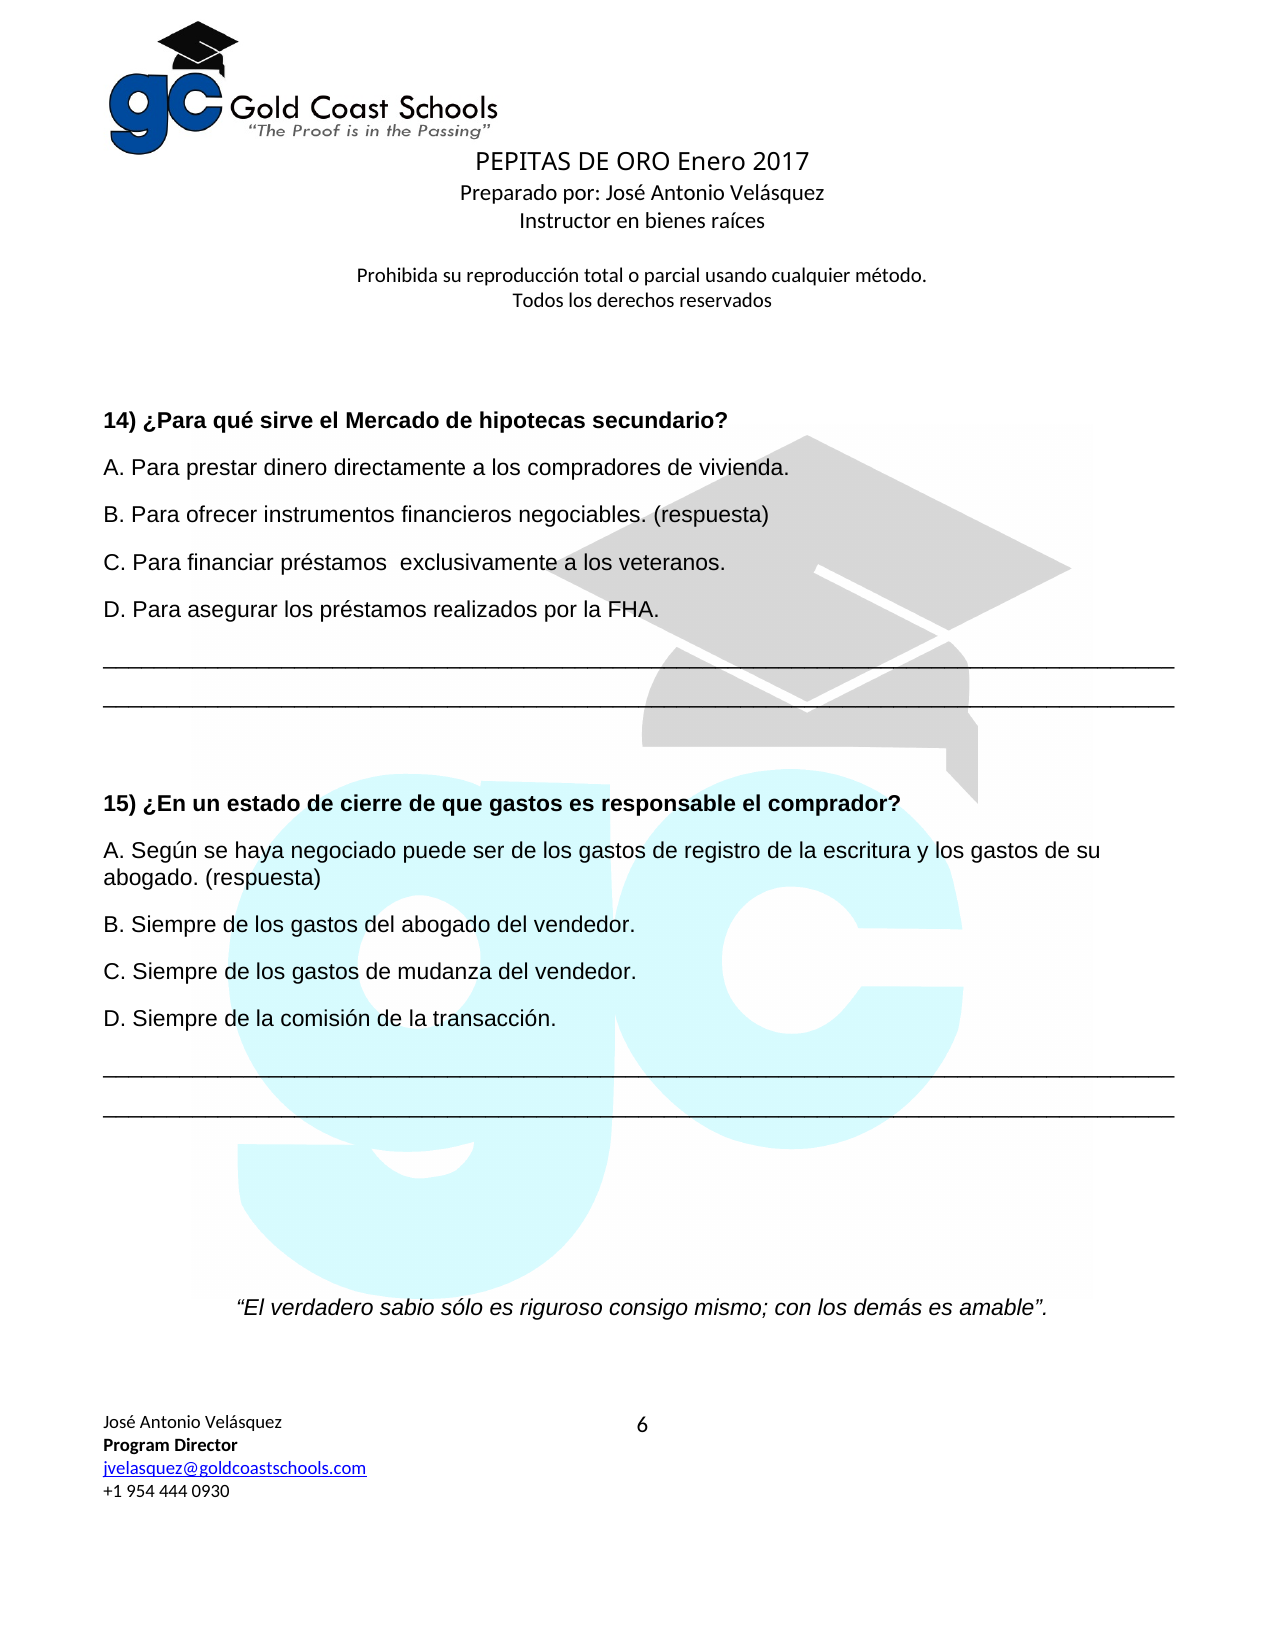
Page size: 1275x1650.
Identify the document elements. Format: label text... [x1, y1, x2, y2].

text D. Siempre de la comisión de la transacción. [103, 1005, 1181, 1031]
text D. Para asegurar los préstamos realizados por la FHA. [103, 596, 1181, 622]
text A. Según se haya negociado puede ser de los gastos de registro de la escritura y los gastos de su abogado. (respuesta) [103, 837, 1181, 890]
text C. Para financiar préstamos exclusivamente a los veteranos. [103, 548, 1181, 575]
picture [103, 19, 503, 160]
picture [480, 154, 487, 160]
text A. Para prestar dinero directamente a los compradores de vivienda. [103, 454, 1181, 481]
text 15) ¿En un estado de cierre de que gastos es responsable el comprador? [103, 790, 1181, 816]
text C. Siempre de los gastos de mudanza del vendedor. [103, 958, 1181, 984]
text B. Siempre de los gastos del abogado del vendedor. [103, 911, 1181, 937]
text B. Para ofrecer instrumentos financieros negociables. (respuesta) [103, 501, 1181, 528]
text “El verdadero sabio sólo es riguroso consigo mismo; con los demás es amable”. [103, 1293, 1181, 1320]
text 14) ¿Para qué sirve el Mercado de hipotecas secundario? [103, 407, 1181, 433]
text ________________________________________________________________________________________________________________________________________________________________________ [103, 643, 1181, 709]
text ________________________________________________________________________________________________________________________________________________________________________ [103, 1052, 1181, 1118]
